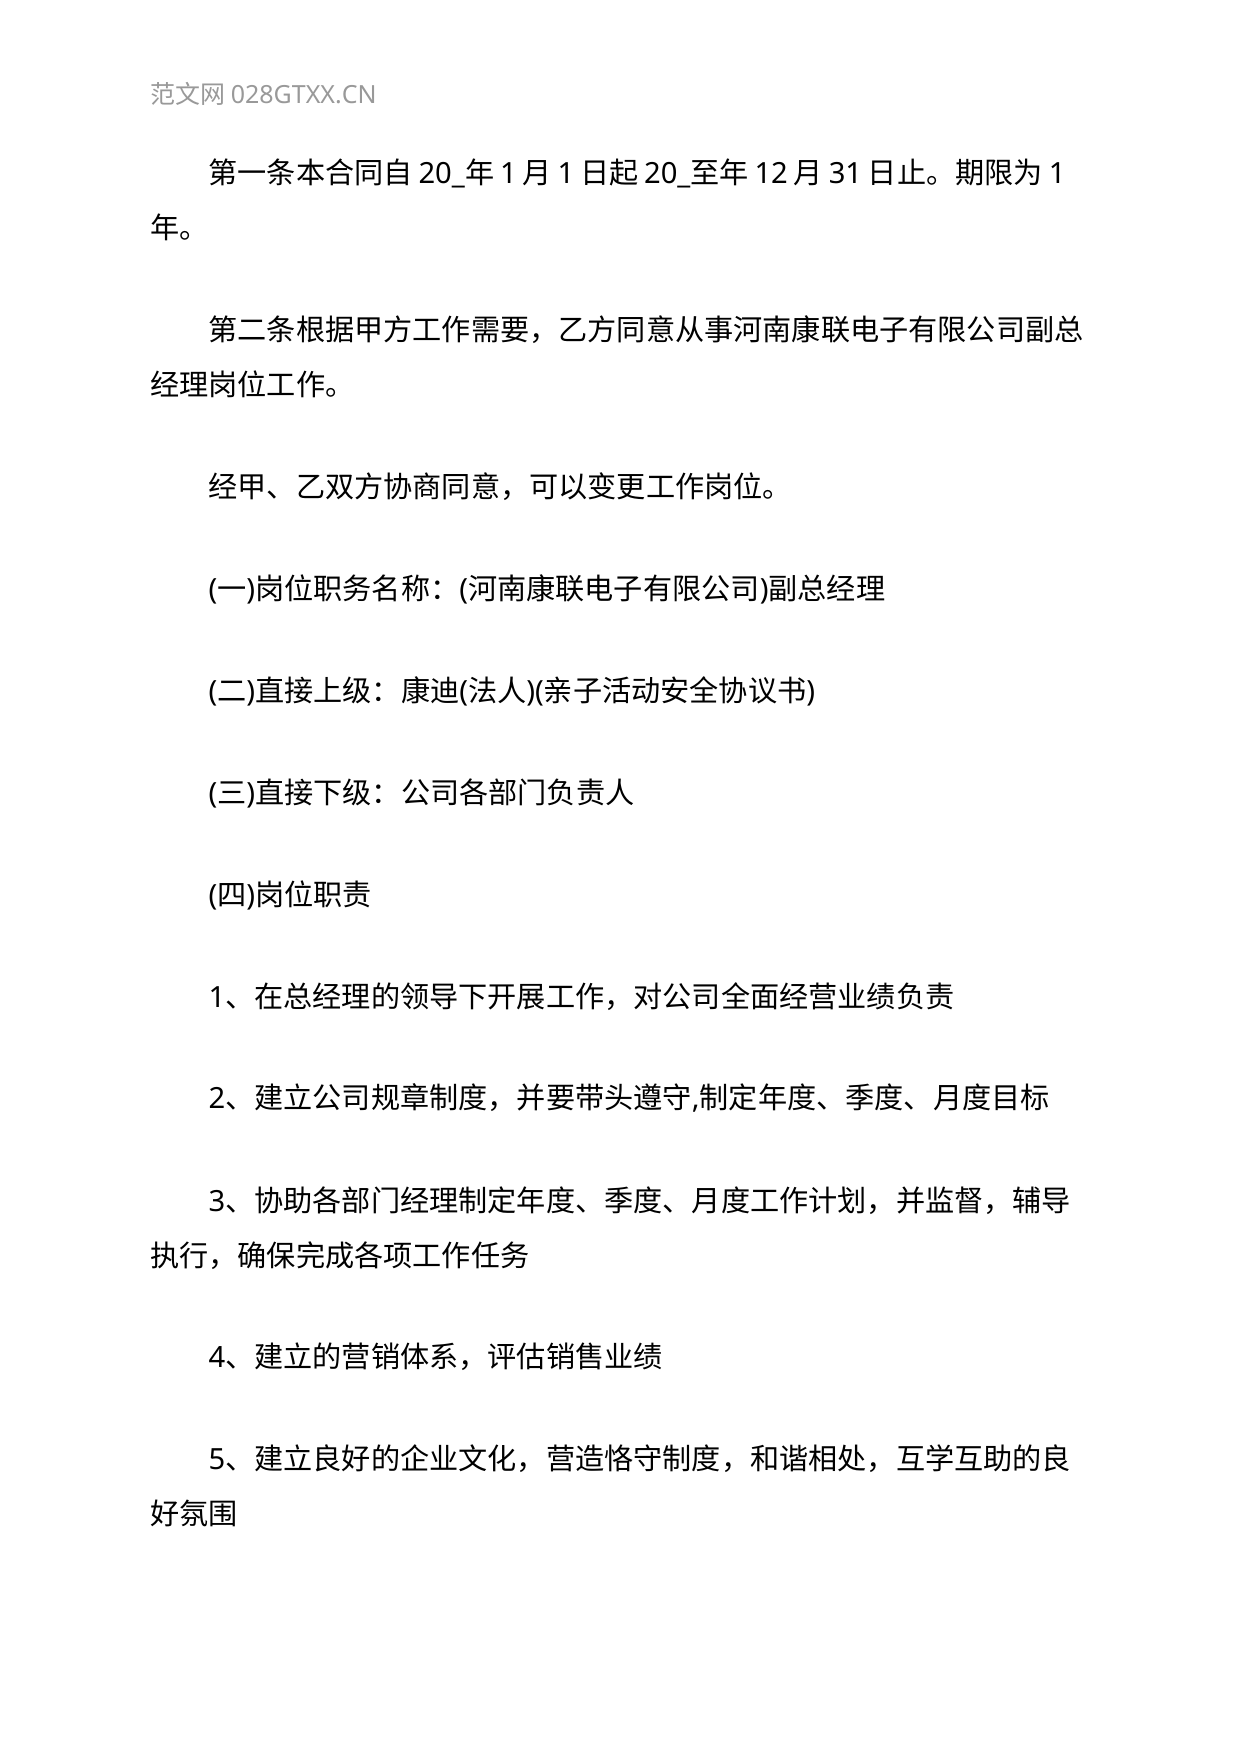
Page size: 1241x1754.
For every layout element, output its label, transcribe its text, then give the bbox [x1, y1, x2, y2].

text 第一条本合同自20_年1月1日起20_至年12月31日止。期限为1年。 [150, 150, 1090, 247]
text (三)直接下级：公司各部门负责人 [150, 769, 1090, 812]
text (二)直接上级：康迪(法人)(亲子活动安全协议书) [150, 667, 1090, 709]
text 经甲、乙双方协商同意，可以变更工作岗位。 [150, 463, 1090, 506]
text 4、建立的营销体系，评估销售业绩 [150, 1334, 1090, 1376]
text 2、建立公司规章制度，并要带头遵守,制定年度、季度、月度目标 [150, 1075, 1090, 1117]
text 1、在总经理的领导下开展工作，对公司全面经营业绩负责 [150, 973, 1090, 1016]
text 5、建立良好的企业文化，营造恪守制度，和谐相处，互学互助的良好氛围 [150, 1436, 1090, 1533]
text (一)岗位职务名称：(河南康联电子有限公司)副总经理 [150, 565, 1090, 608]
text 3、协助各部门经理制定年度、季度、月度工作计划，并监督，辅导执行，确保完成各项工作任务 [150, 1177, 1090, 1274]
text 第二条根据甲方工作需要，乙方同意从事河南康联电子有限公司副总经理岗位工作。 [150, 307, 1090, 404]
text (四)岗位职责 [150, 871, 1090, 913]
